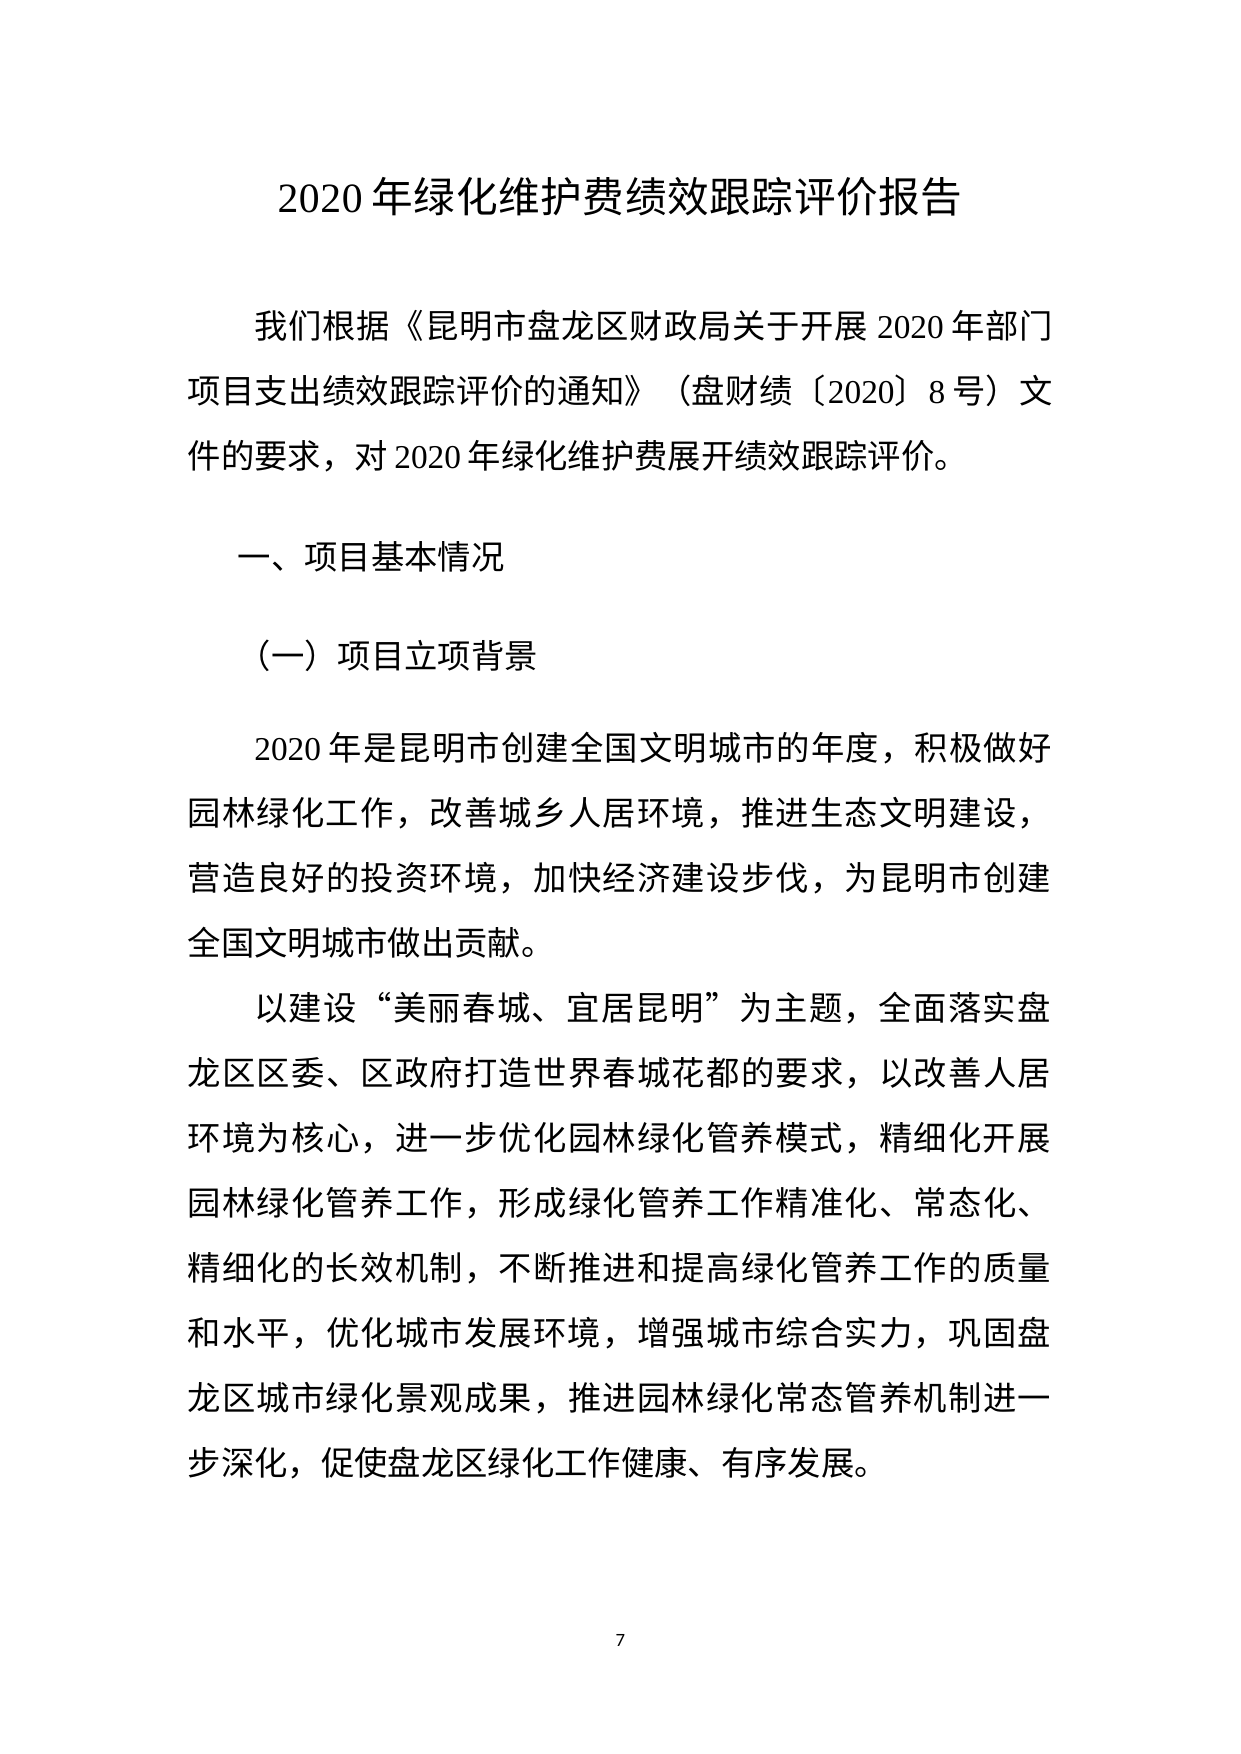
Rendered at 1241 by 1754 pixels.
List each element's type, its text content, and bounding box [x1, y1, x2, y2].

text 以建设“美丽春城、宜居昆明”为主题，全面落实盘龙区区委、区政府打造世界春城花都的要求，以改善人居环境为核心，进一步优化园林绿化管养模式，精细化开展园林绿化管养工作，形成绿化管养工作精准化、常态化、精细化的长效机制，不断推进和提高绿化管养工作的质量和水平，优化城市发展环境，增强城市综合实力，巩固盘龙区城市绿化景观成果，推进园林绿化常态管养机制进一步深化，促使盘龙区绿化工作健康、有序发展。 [187, 974, 1053, 1494]
text 我们根据《昆明市盘龙区财政局关于开展2020年部门项目支出绩效跟踪评价的通知》（盘财绩〔2020〕8号）文件的要求，对2020年绿化维护费展开绩效跟踪评价。 [187, 292, 1053, 487]
subtitle 一、项目基本情况 [187, 522, 1053, 587]
subtitle （一）项目立项背景 [187, 622, 1053, 687]
text 2020年是昆明市创建全国文明城市的年度，积极做好园林绿化工作，改善城乡人居环境，推进生态文明建设，营造良好的投资环境，加快经济建设步伐，为昆明市创建全国文明城市做出贡献。 [187, 714, 1053, 974]
text 2020年绿化维护费绩效跟踪评价报告 [187, 162, 1053, 227]
